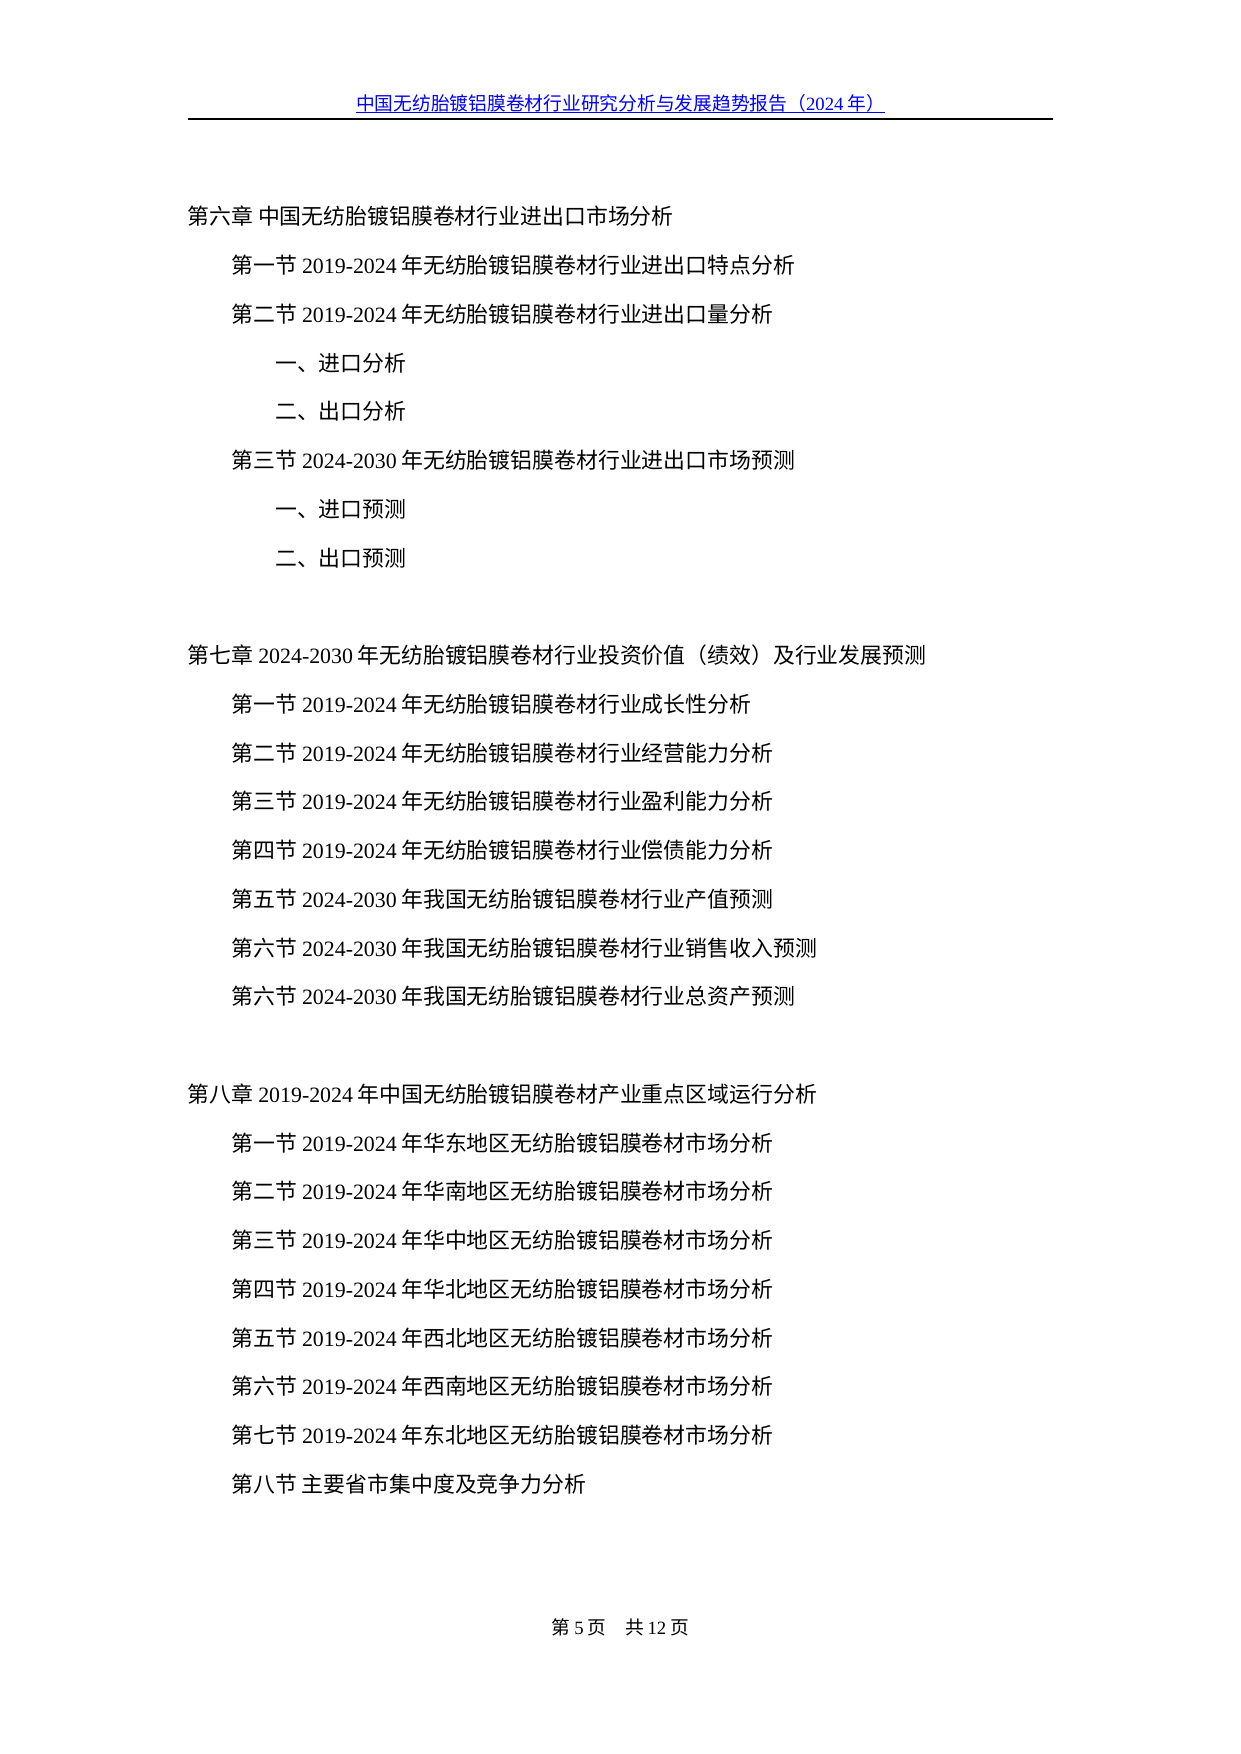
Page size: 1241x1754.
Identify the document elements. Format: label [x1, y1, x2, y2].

text [187, 150, 1053, 1499]
